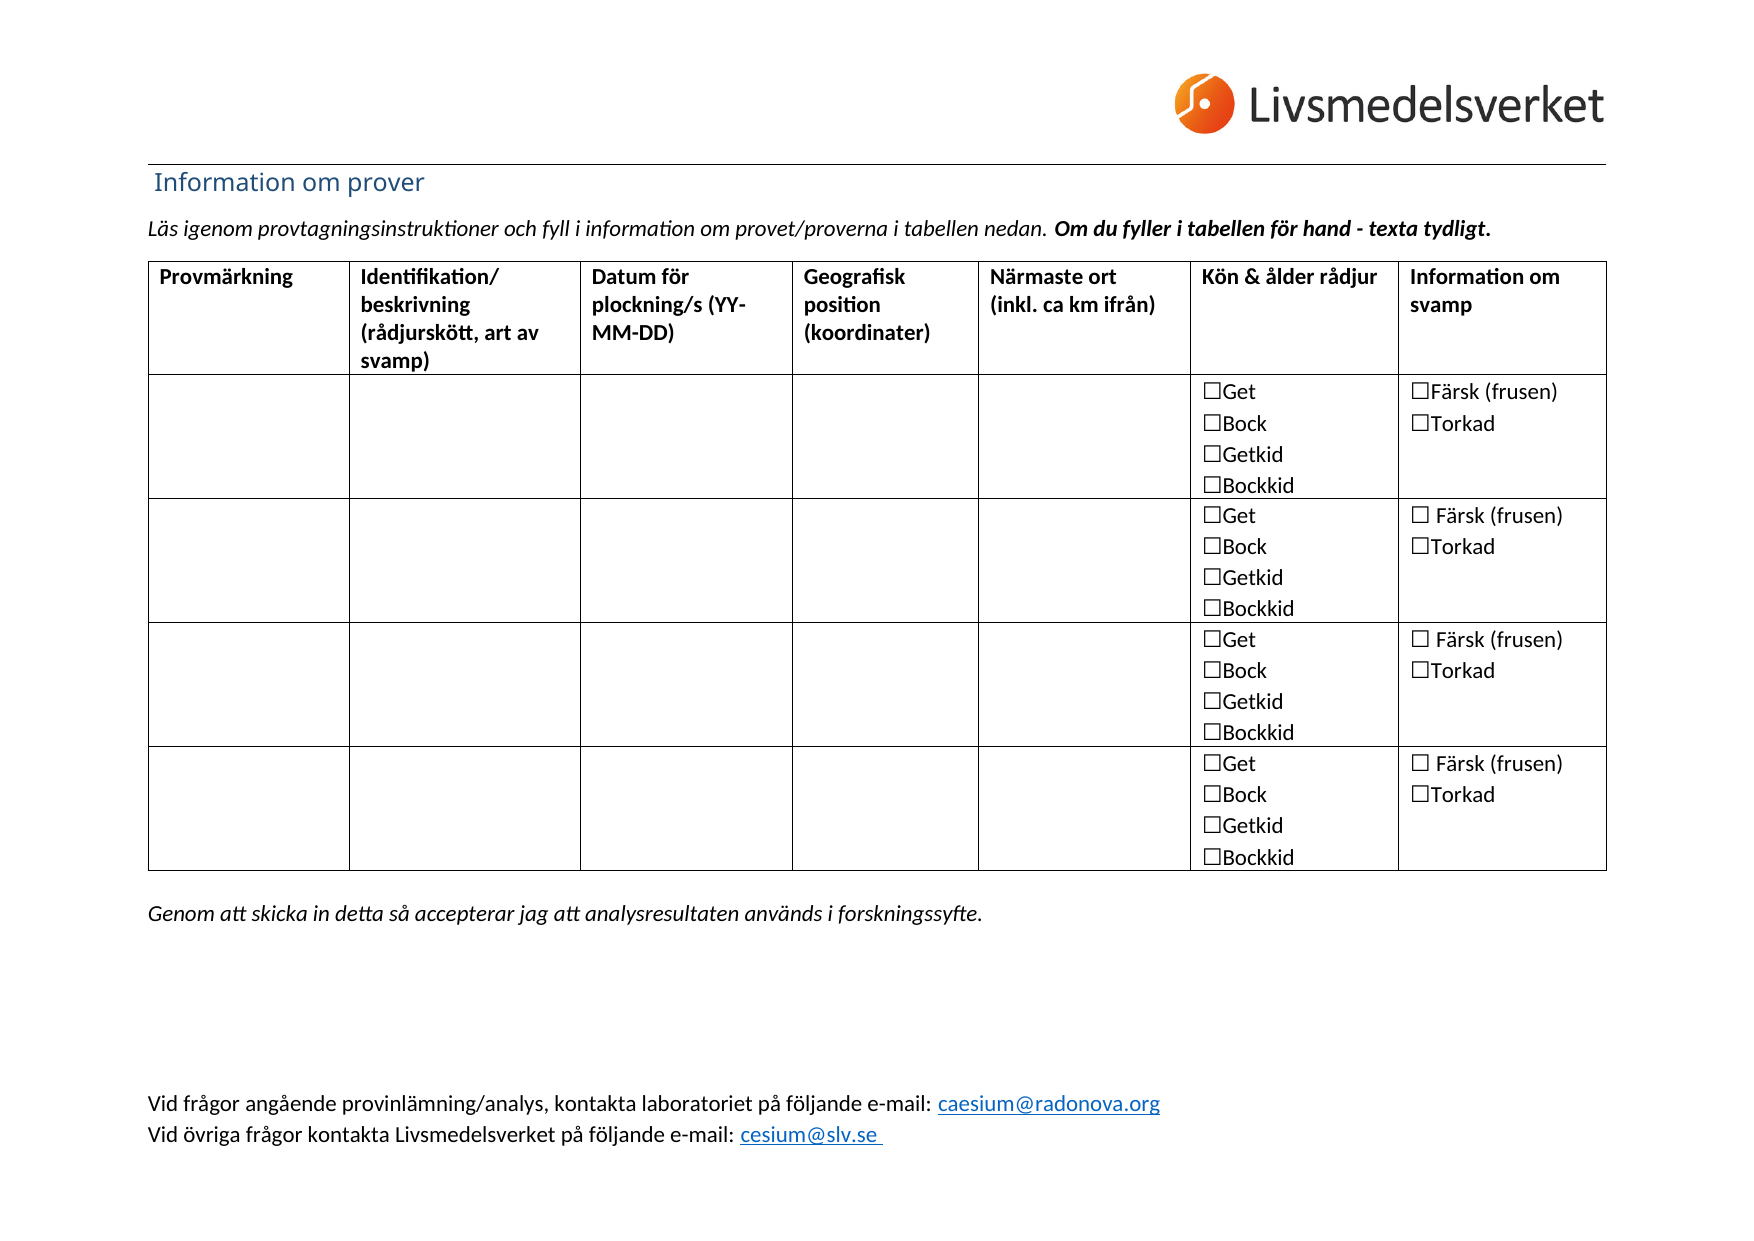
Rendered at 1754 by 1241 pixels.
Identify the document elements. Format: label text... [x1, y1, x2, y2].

table_cell [793, 747, 978, 870]
table_header Geografisk position (koordinater) [793, 262, 978, 374]
table_cell [149, 623, 349, 746]
table_cell [979, 747, 1190, 870]
table_cell [350, 499, 580, 622]
table_cell Get Bock Getkid Bockkid [1191, 623, 1398, 746]
table_cell [149, 747, 349, 870]
table_cell [979, 499, 1190, 622]
table_cell [793, 623, 978, 746]
table_cell [581, 623, 792, 746]
table_header Kön & ålder rådjur [1191, 262, 1398, 374]
text Läs igenom provtagningsinstruktioner och fyll i information om provet/proverna i tabellen nedan. Om du fyller i tabellen för hand - texta tydligt. [148, 214, 1606, 242]
table_cell [149, 499, 349, 622]
table_cell Färsk (frusen) Torkad [1399, 747, 1606, 870]
table_cell Get Bock Getkid Bockkid [1191, 375, 1398, 497]
table_cell [350, 747, 580, 870]
table_cell Get Bock Getkid Bockkid [1191, 747, 1398, 870]
table_cell [581, 499, 792, 622]
text Genom att skicka in detta så accepterar jag att analysresultaten används i forskningssyfte. [148, 899, 1606, 927]
table_cell [979, 623, 1190, 746]
table_header Datum för plockning/s (YY-MM-DD) [581, 262, 792, 374]
subtitle Information om prover [148, 165, 1606, 199]
table_cell Färsk (frusen) Torkad [1399, 623, 1606, 746]
table_cell [350, 623, 580, 746]
table_cell Färsk (frusen) Torkad [1399, 499, 1606, 622]
table_cell [979, 375, 1190, 497]
table_cell [793, 499, 978, 622]
table_header Identifikation/ beskrivning (rådjurskött, art av svamp) [350, 262, 580, 374]
table_cell [350, 375, 580, 497]
table_cell [793, 375, 978, 497]
table_header Närmaste ort (inkl. ca km ifrån) [979, 262, 1190, 374]
table_cell [581, 375, 792, 497]
table_header Provmärkning [149, 262, 349, 374]
table_cell Get Bock Getkid Bockkid [1191, 499, 1398, 622]
table_header Information om svamp [1399, 262, 1606, 374]
picture [1171, 73, 1607, 134]
table_cell [149, 375, 349, 497]
table_cell [581, 747, 792, 870]
table_cell Färsk (frusen) Torkad [1399, 375, 1606, 497]
